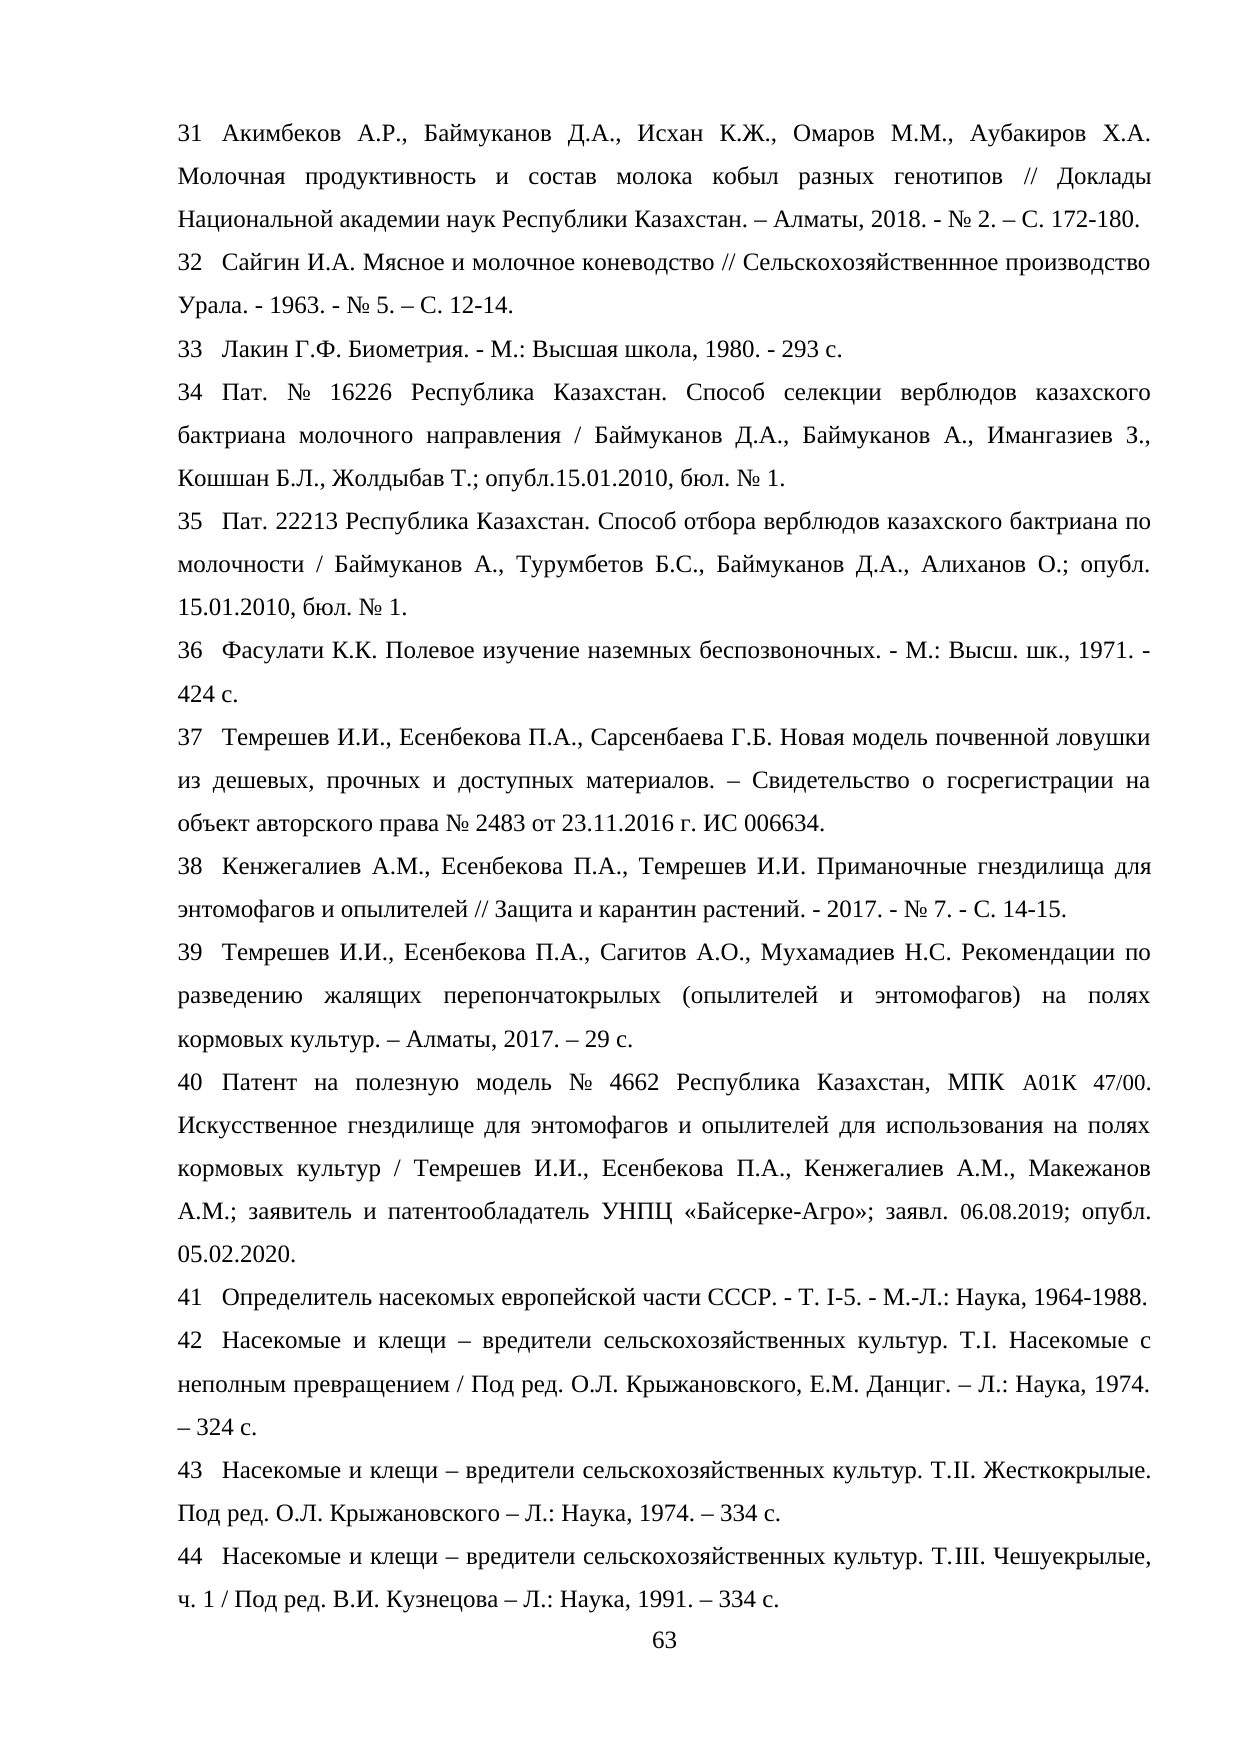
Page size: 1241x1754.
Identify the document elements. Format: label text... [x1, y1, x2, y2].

list Темрешев И.И., Есенбекова П.А., Сагитов А.О., Мухамадиев Н.С. Рекомендации по разведению жалящих перепончатокрылых (опылителей и энтомофагов) на полях кормовых культур. – Алматы, 2017. – 29 с. [177, 937, 1152, 1052]
list Пат. № 16226 Республика Казахстан. Способ селекции верблюдов казахского бактриана молочного направления / Баймуканов Д.А., Баймуканов А., Имангазиев З., Кошшан Б.Л., Жолдыбав Т.; опубл.15.01.2010, бюл. № 1. [177, 377, 1152, 492]
list Патент на полезную модель № 4662 Республика Казахстан, МПК А01К 47/00. Искусственное гнездилище для энтомофагов и опылителей для использования на полях кормовых культур / Темрешев И.И., Есенбекова П.А., Кенжегалиев А.М., Макежанов А.М.; заявитель и патентообладатель УНПЦ «Байсерке-Агро»; заявл. 06.08.2019; опубл. 05.02.2020. [177, 1067, 1152, 1268]
list Насекомые и клещи – вредители сельскохозяйственных культур. Т.III. Чешуекрылые, ч. 1 / Под ред. В.И. Кузнецова – Л.: Наука, 1991. – 334 с. [177, 1541, 1152, 1613]
list Фасулати К.К. Полевое изучение наземных беспозвоночных. - М.: Высш. шк., 1971. - 424 с. [177, 636, 1152, 707]
list Кенжегалиев А.М., Есенбекова П.А., Темрешев И.И. Приманочные гнездилища для энтомофагов и опылителей // Защита и карантин растений. - 2017. - № 7. - С. 14-15. [177, 851, 1152, 923]
list Акимбеков А.Р., Баймуканов Д.А., Исхан К.Ж., Омаров М.М., Аубакиров Х.А. Молочная продуктивность и состав молока кобыл разных генотипов // Доклады Национальной академии наук Республики Казахстан. – Алматы, 2018. - № 2. – С. 172-180. [177, 118, 1152, 233]
list Темрешев И.И., Есенбекова П.А., Сарсенбаева Г.Б. Новая модель почвенной ловушки из дешевых, прочных и доступных материалов. – Свидетельство о госрегистрации на объект авторского права № 2483 от 23.11.2016 г. ИС 006634. [177, 722, 1152, 837]
list Пат. 22213 Республика Казахстан. Способ отбора верблюдов казахского бактриана по молочности / Баймуканов А., Турумбетов Б.С., Баймуканов Д.А., Алиханов О.; опубл. 15.01.2010, бюл. № 1. [177, 506, 1152, 621]
list Насекомые и клещи – вредители сельскохозяйственных культур. Т.II. Жесткокрылые. Под ред. О.Л. Крыжановского – Л.: Наука, 1974. – 334 с. [177, 1455, 1152, 1527]
list Насекомые и клещи – вредители сельскохозяйственных культур. Т.I. Насекомые с неполным превращением / Под ред. О.Л. Крыжановского, Е.М. Данциг. – Л.: Наука, 1974. – 324 с. [177, 1326, 1152, 1441]
list Лакин Г.Ф. Биометрия. - М.: Высшая школа, 1980. - 293 с. [177, 334, 1152, 362]
list Определитель насекомых европейской части СССР. - Т. I-5. - М.-Л.: Наука, 1964-1988. [177, 1282, 1152, 1311]
list Сайгин И.А. Мясное и молочное коневодство // Сельскохозяйственнное производство Урала. - 1963. - № 5. – С. 12-14. [177, 247, 1152, 319]
